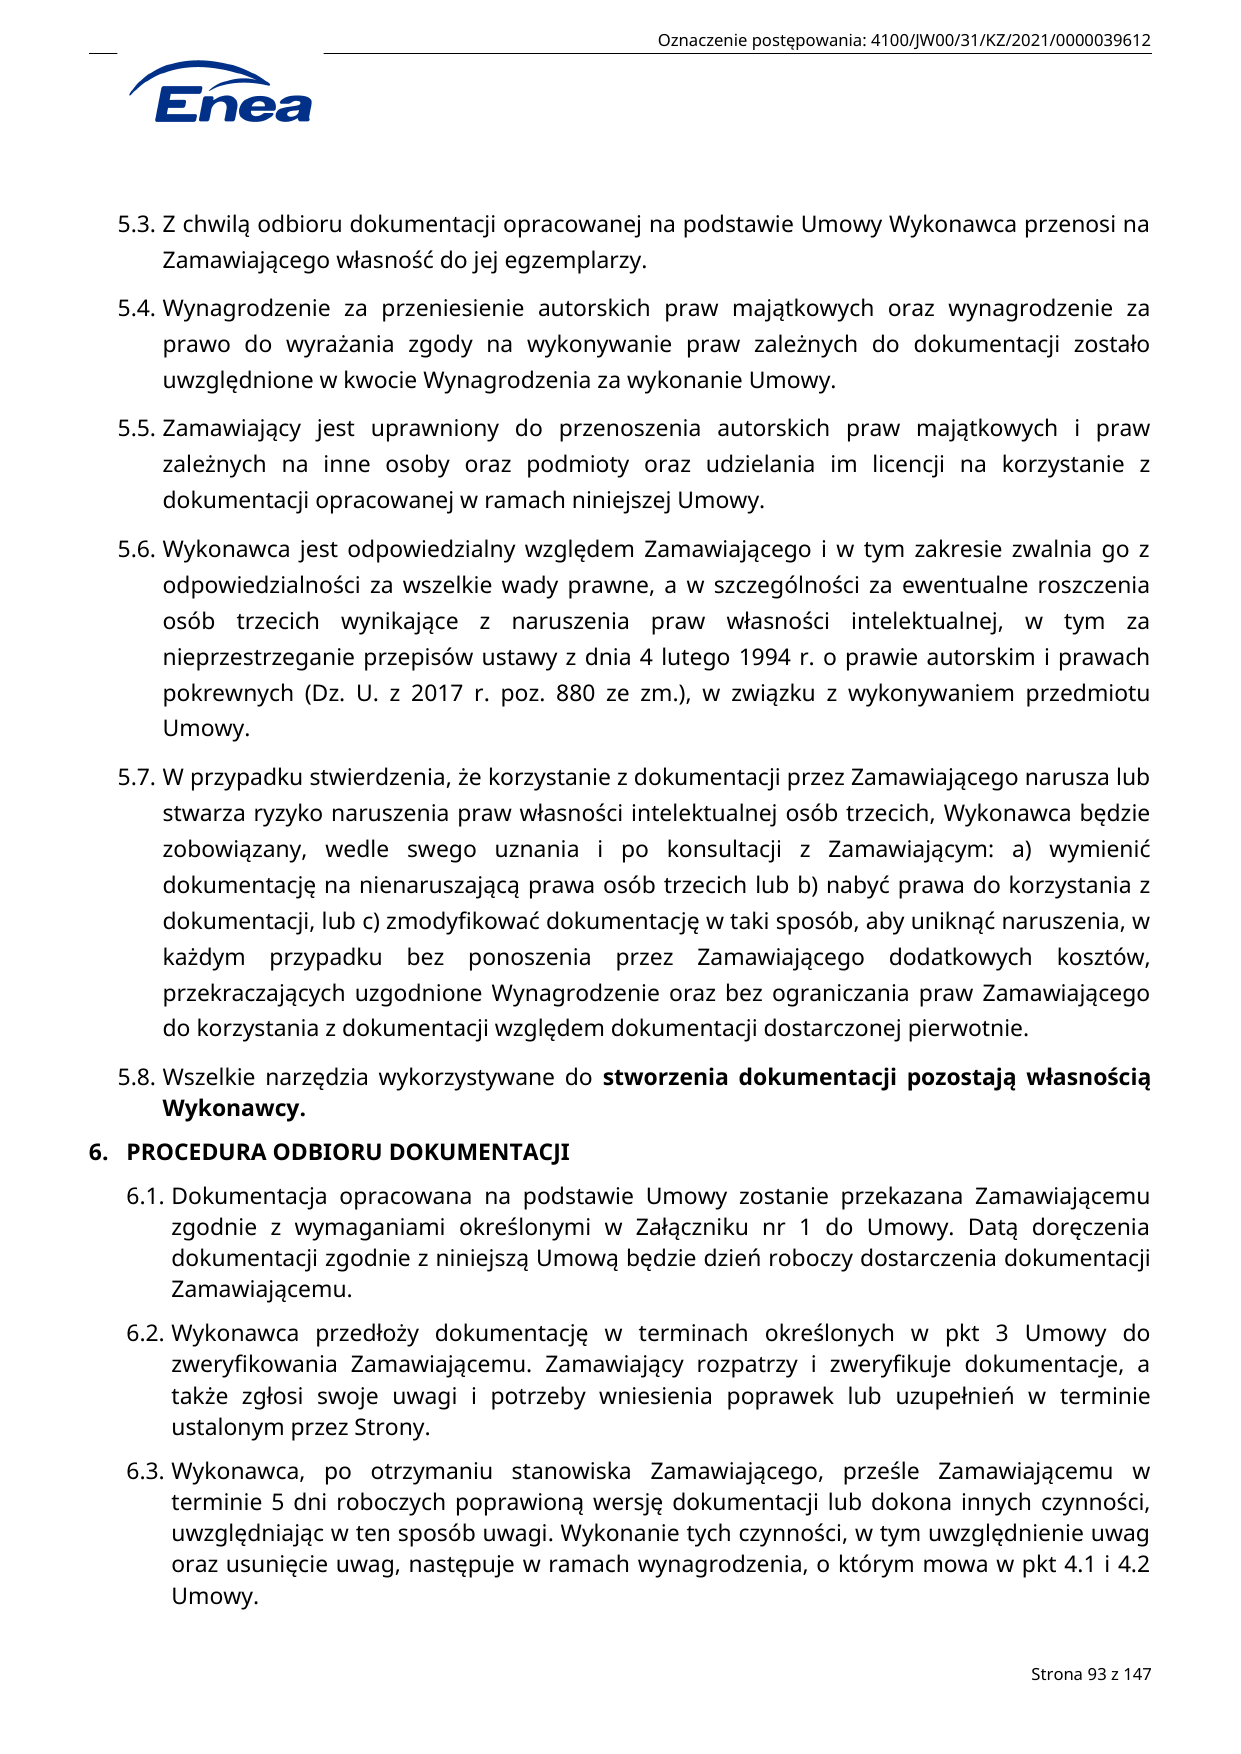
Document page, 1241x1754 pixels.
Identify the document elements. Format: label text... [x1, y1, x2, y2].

list Wszelkie narzędzia wykorzystywane do stworzenia dokumentacji pozostają własnością Wykonawcy. [117, 1061, 1152, 1123]
list Zamawiający jest uprawniony do przenoszenia autorskich praw majątkowych i praw zależnych na inne osoby oraz podmioty oraz udzielania im licencji na korzystanie z dokumentacji opracowanej w ramach niniejszej Umowy. [117, 412, 1152, 516]
list Dokumentacja opracowana na podstawie Umowy zostanie przekazana Zamawiającemu zgodnie z wymaganiami określonymi w Załączniku nr 1 do Umowy. Datą doręczenia dokumentacji zgodnie z niniejszą Umową będzie dzień roboczy dostarczenia dokumentacji Zamawiającemu. [126, 1179, 1152, 1304]
picture [117, 50, 324, 124]
list Wykonawca przedłoży dokumentację w terminach określonych w pkt 3 Umowy do zweryfikowania Zamawiającemu. Zamawiający rozpatrzy i zweryfikuje dokumentacje, a także zgłosi swoje uwagi i potrzeby wniesienia poprawek lub uzupełnień w terminie ustalonym przez Strony. [126, 1317, 1152, 1442]
list Wynagrodzenie za przeniesienie autorskich praw majątkowych oraz wynagrodzenie za prawo do wyrażania zgody na wykonywanie praw zależnych do dokumentacji zostało uwzględnione w kwocie Wynagrodzenia za wykonanie Umowy. [117, 292, 1152, 395]
list W przypadku stwierdzenia, że korzystanie z dokumentacji przez Zamawiającego narusza lub stwarza ryzyko naruszenia praw własności intelektualnej osób trzecich, Wykonawca będzie zobowiązany, wedle swego uznania i po konsultacji z Zamawiającym: a) wymienić dokumentację na nienaruszającą prawa osób trzecich lub b) nabyć prawa do korzystania z dokumentacji, lub c) zmodyfikować dokumentację w taki sposób, aby uniknąć naruszenia, w każdym przypadku bez ponoszenia przez Zamawiającego dodatkowych kosztów, przekraczających uzgodnione Wynagrodzenie oraz bez ograniczania praw Zamawiającego do korzystania z dokumentacji względem dokumentacji dostarczonej pierwotnie. [117, 761, 1152, 1044]
list Wykonawca jest odpowiedzialny względem Zamawiającego i w tym zakresie zwalnia go z odpowiedzialności za wszelkie wady prawne, a w szczególności za ewentualne roszczenia osób trzecich wynikające z naruszenia praw własności intelektualnej, w tym za nieprzestrzeganie przepisów ustawy z dnia 4 lutego 1994 r. o prawie autorskim i prawach pokrewnych (Dz. U. z 2017 r. poz. 880 ze zm.), w związku z wykonywaniem przedmiotu Umowy. [117, 533, 1152, 744]
list Wykonawca, po otrzymaniu stanowiska Zamawiającego, prześle Zamawiającemu w terminie 5 dni roboczych poprawioną wersję dokumentacji lub dokona innych czynności, uwzględniając w ten sposób uwagi. Wykonanie tych czynności, w tym uwzględnienie uwag oraz usunięcie uwag, następuje w ramach wynagrodzenia, o którym mowa w pkt 4.1 i 4.2 Umowy. [126, 1454, 1152, 1611]
list Z chwilą odbioru dokumentacji opracowanej na podstawie Umowy Wykonawca przenosi na Zamawiającego własność do jej egzemplarzy. [117, 208, 1152, 275]
list PROCEDURA ODBIORU DOKUMENTACJI [89, 1136, 1152, 1167]
